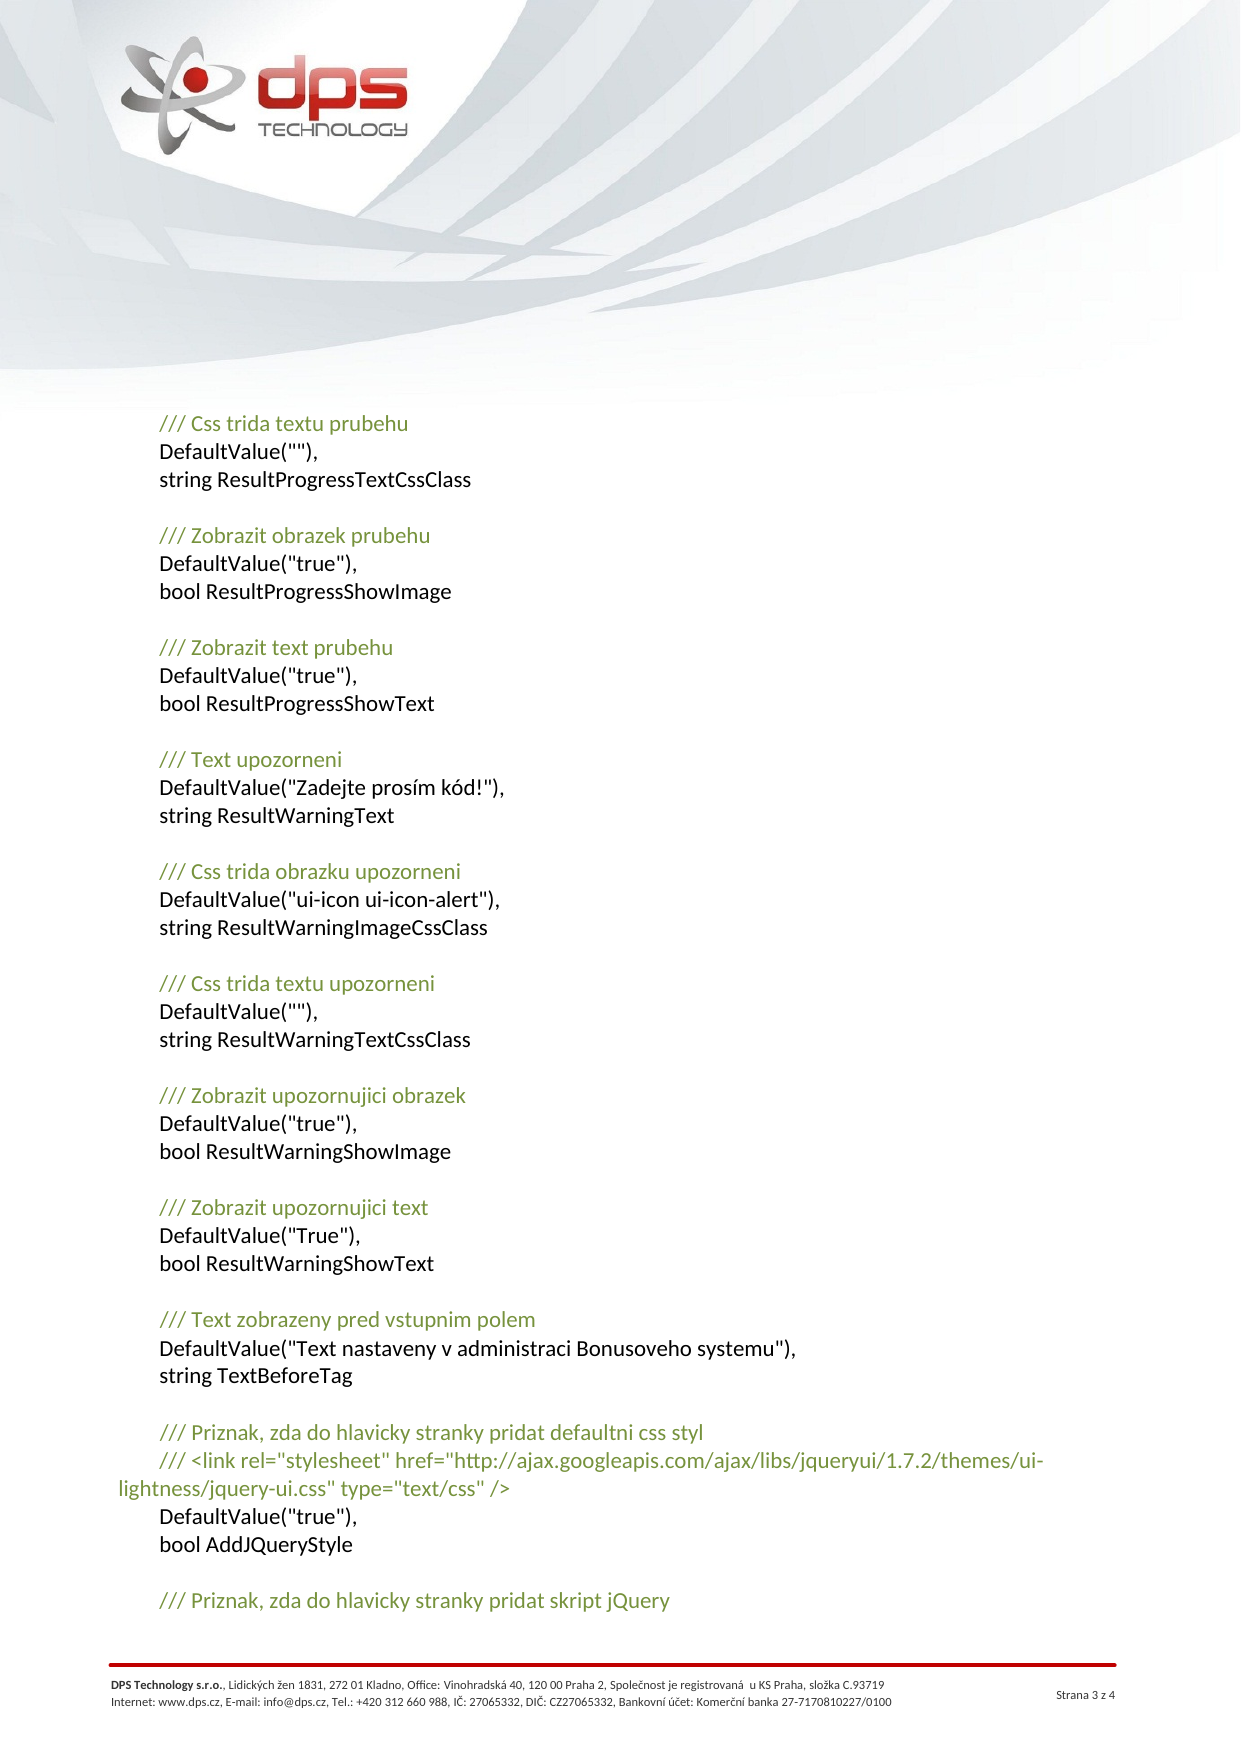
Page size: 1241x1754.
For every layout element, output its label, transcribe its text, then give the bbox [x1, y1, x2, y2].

text DefaultValue("true"), [118, 549, 1122, 577]
text DefaultValue(""), [118, 997, 1122, 1025]
text bool ResultWarningShowText [118, 1249, 1122, 1278]
text /// Text zobrazeny pred vstupnim polem [118, 1306, 1122, 1334]
text DefaultValue("true"), [118, 1502, 1122, 1530]
text /// Text upozorneni [118, 745, 1122, 773]
text bool ResultProgressShowText [118, 689, 1122, 717]
text bool ResultWarningShowImage [118, 1137, 1122, 1166]
text string ResultWarningTextCssClass [118, 1025, 1122, 1053]
text DefaultValue(""), [118, 437, 1122, 465]
text /// Zobrazit upozornujici text [118, 1193, 1122, 1222]
text /// Css trida obrazku upozorneni [118, 857, 1122, 885]
text /// Zobrazit upozornujici obrazek [118, 1081, 1122, 1109]
picture [0, 0, 1241, 421]
text /// Zobrazit text prubehu [118, 633, 1122, 661]
text bool ResultProgressShowImage [118, 577, 1122, 605]
text DefaultValue("Text nastaveny v administraci Bonusoveho systemu"), [118, 1334, 1122, 1362]
text string ResultWarningText [118, 801, 1122, 829]
text /// Css trida textu prubehu [118, 409, 1122, 437]
text string TextBeforeTag [118, 1362, 1122, 1390]
text string ResultProgressTextCssClass [118, 465, 1122, 493]
text /// Zobrazit obrazek prubehu [118, 521, 1122, 549]
text /// Priznak, zda do hlavicky stranky pridat skript jQuery [118, 1586, 1122, 1614]
text DefaultValue("true"), [118, 661, 1122, 689]
text bool AddJQueryStyle [118, 1530, 1122, 1558]
text DefaultValue("Zadejte prosím kód!"), [118, 773, 1122, 801]
text DefaultValue("ui-icon ui-icon-alert"), [118, 885, 1122, 913]
text DefaultValue("True"), [118, 1222, 1122, 1249]
text /// <link rel="stylesheet" href="http://ajax.googleapis.com/ajax/libs/jqueryui/1.7.2/themes/ui-lightness/jquery-ui.css" type="text/css" /> [118, 1446, 1122, 1502]
text /// Css trida textu upozorneni [118, 969, 1122, 997]
text /// Priznak, zda do hlavicky stranky pridat defaultni css styl [118, 1418, 1122, 1446]
text DefaultValue("true"), [118, 1109, 1122, 1137]
text string ResultWarningImageCssClass [118, 913, 1122, 941]
